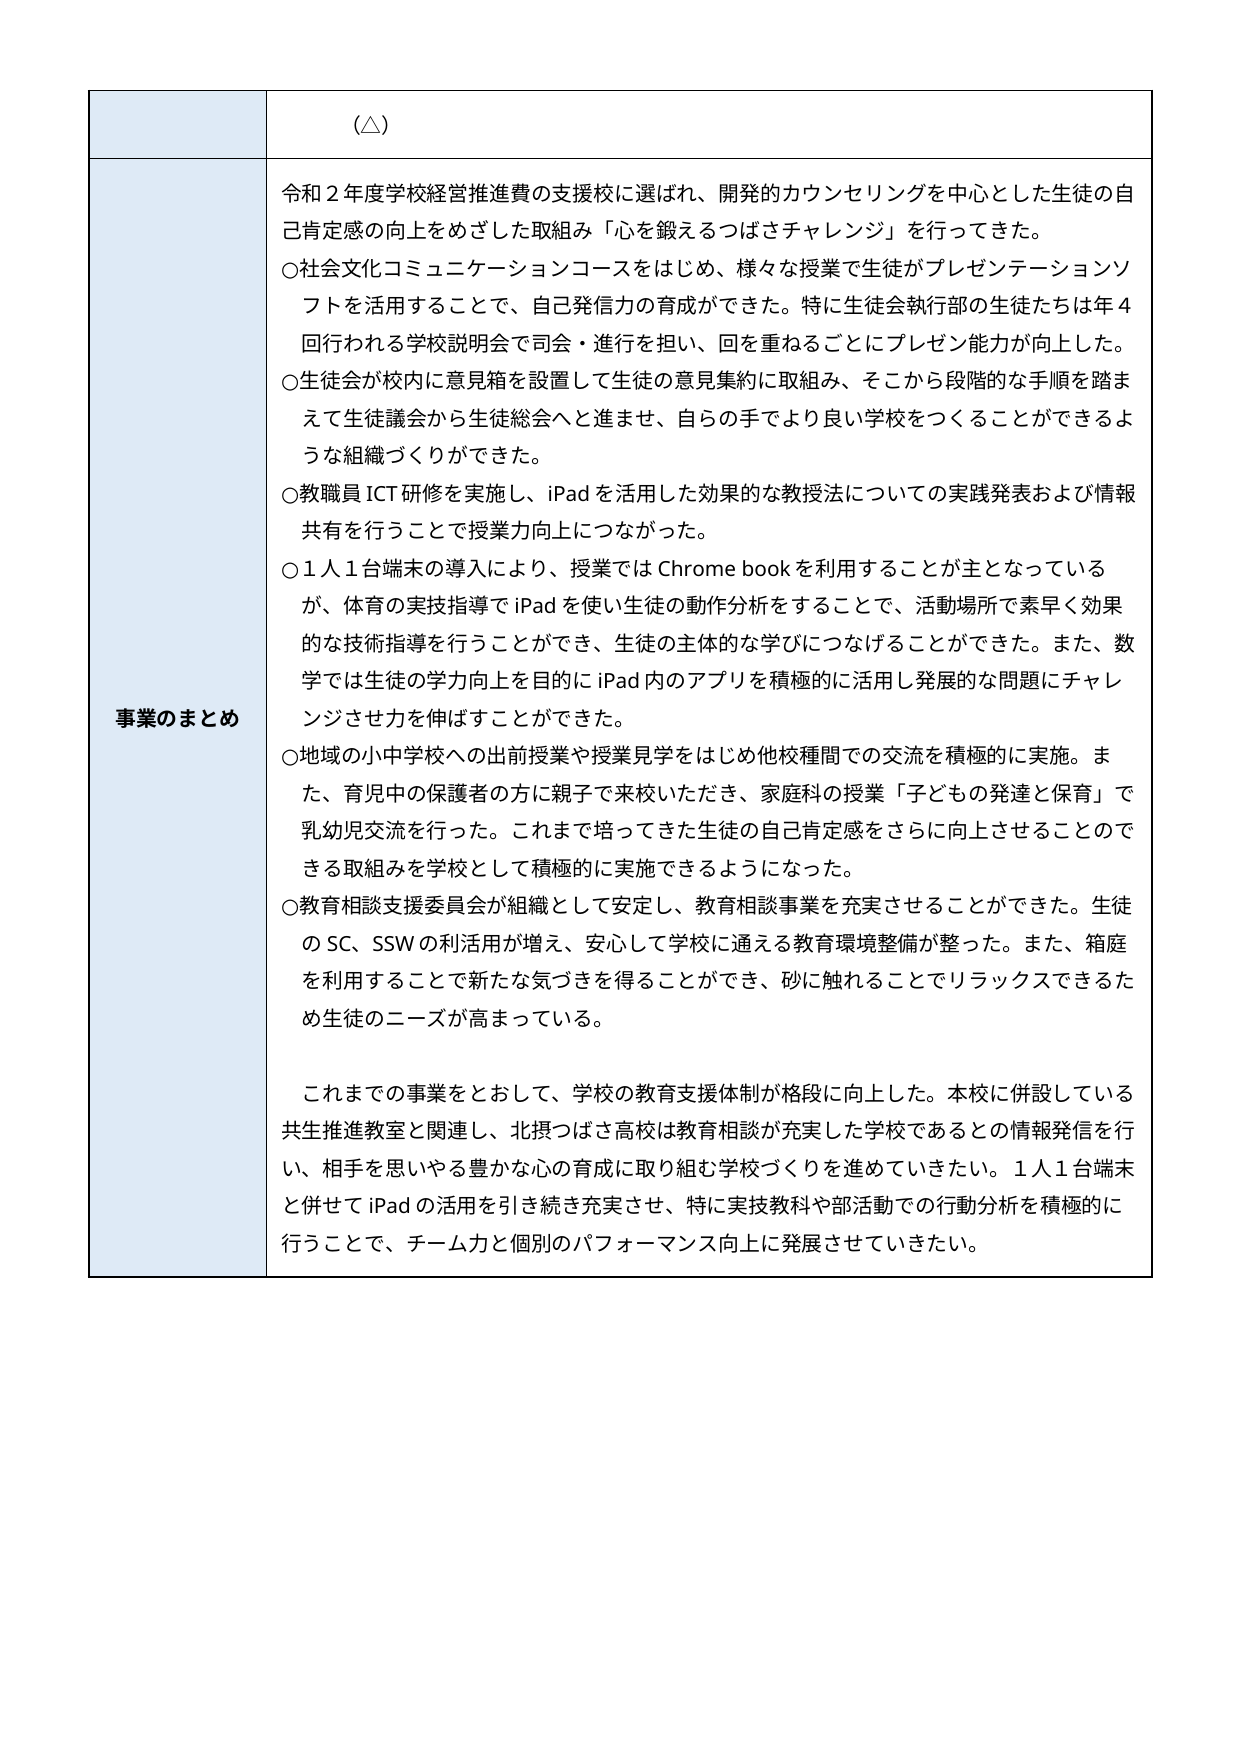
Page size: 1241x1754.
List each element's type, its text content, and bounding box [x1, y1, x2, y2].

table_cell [267, 91, 1151, 158]
table_cell 事業のまとめ [90, 159, 266, 1276]
table_cell 令和２年度学校経営推進費の支援校に選ばれ、開発的カウンセリングを中心とした生徒の自己肯定感の向上をめざした取組み「心を鍛えるつばさチャレンジ」を行ってきた。 ○社会文化コミュニケーションコースをはじめ、様々な授業で生徒がプレゼンテーションソフトを活用することで、自己発信力の育成ができた。特に生徒会執行部の生徒たちは年４回行われる学校説明会で司会・進行を担い、回を重ねるごとにプレゼン能力が向上した。 ○生徒会が校内に意見箱を設置して生徒の意見集約に取組み、そこから段階的な手順を踏まえて生徒議会から生徒総会へと進ませ、自らの手でより良い学校をつくることができるような組織づくりができた。 ○教職員ICT研修を実施し、iPadを活用した効果的な教授法についての実践発表および情報共有を行うことで授業力向上につながった。 ○１人１台端末の導入により、授業ではChrome bookを利用することが主となっているが、体育の実技指導でiPadを使い生徒の動作分析をすることで、活動場所で素早く効果的な技術指導を行うことができ、生徒の主体的な学びにつなげることができた。また、数学では生徒の学力向上を目的にiPad内のアプリを積極的に活用し発展的な問題にチャレンジさせ力を伸ばすことができた。 ○地域の小中学校への出前授業や授業見学をはじめ他校種間での交流を積極的に実施。また、育児中の保護者の方に親子で来校いただき、家庭科の授業「子どもの発達と保育」で乳幼児交流を行った。これまで培ってきた生徒の自己肯定感をさらに向上させることのできる取組みを学校として積極的に実施できるようになった。 ○教育相談支援委員会が組織として安定し、教育相談事業を充実させることができた。生徒のSC、SSWの利活用が増え、安心して学校に通える教育環境整備が整った。また、箱庭を利用することで新たな気づきを得ることができ、砂に触れることでリラックスできるため生徒のニーズが高まっている。 これまでの事業をとおして、学校の教育支援体制が格段に向上した。本校に併設している共生推進教室と関連し、北摂つばさ高校は教育相談が充実した学校であるとの情報発信を行い、相手を思いやる豊かな心の育成に取り組む学校づくりを進めていきたい。１人１台端末と併せてiPadの活用を引き続き充実させ、特に実技教科や部活動での行動分析を積極的に行うことで、チーム力と個別のパフォーマンス向上に発展させていきたい。 [267, 159, 1151, 1276]
table_cell 自己評価 [90, 91, 266, 158]
